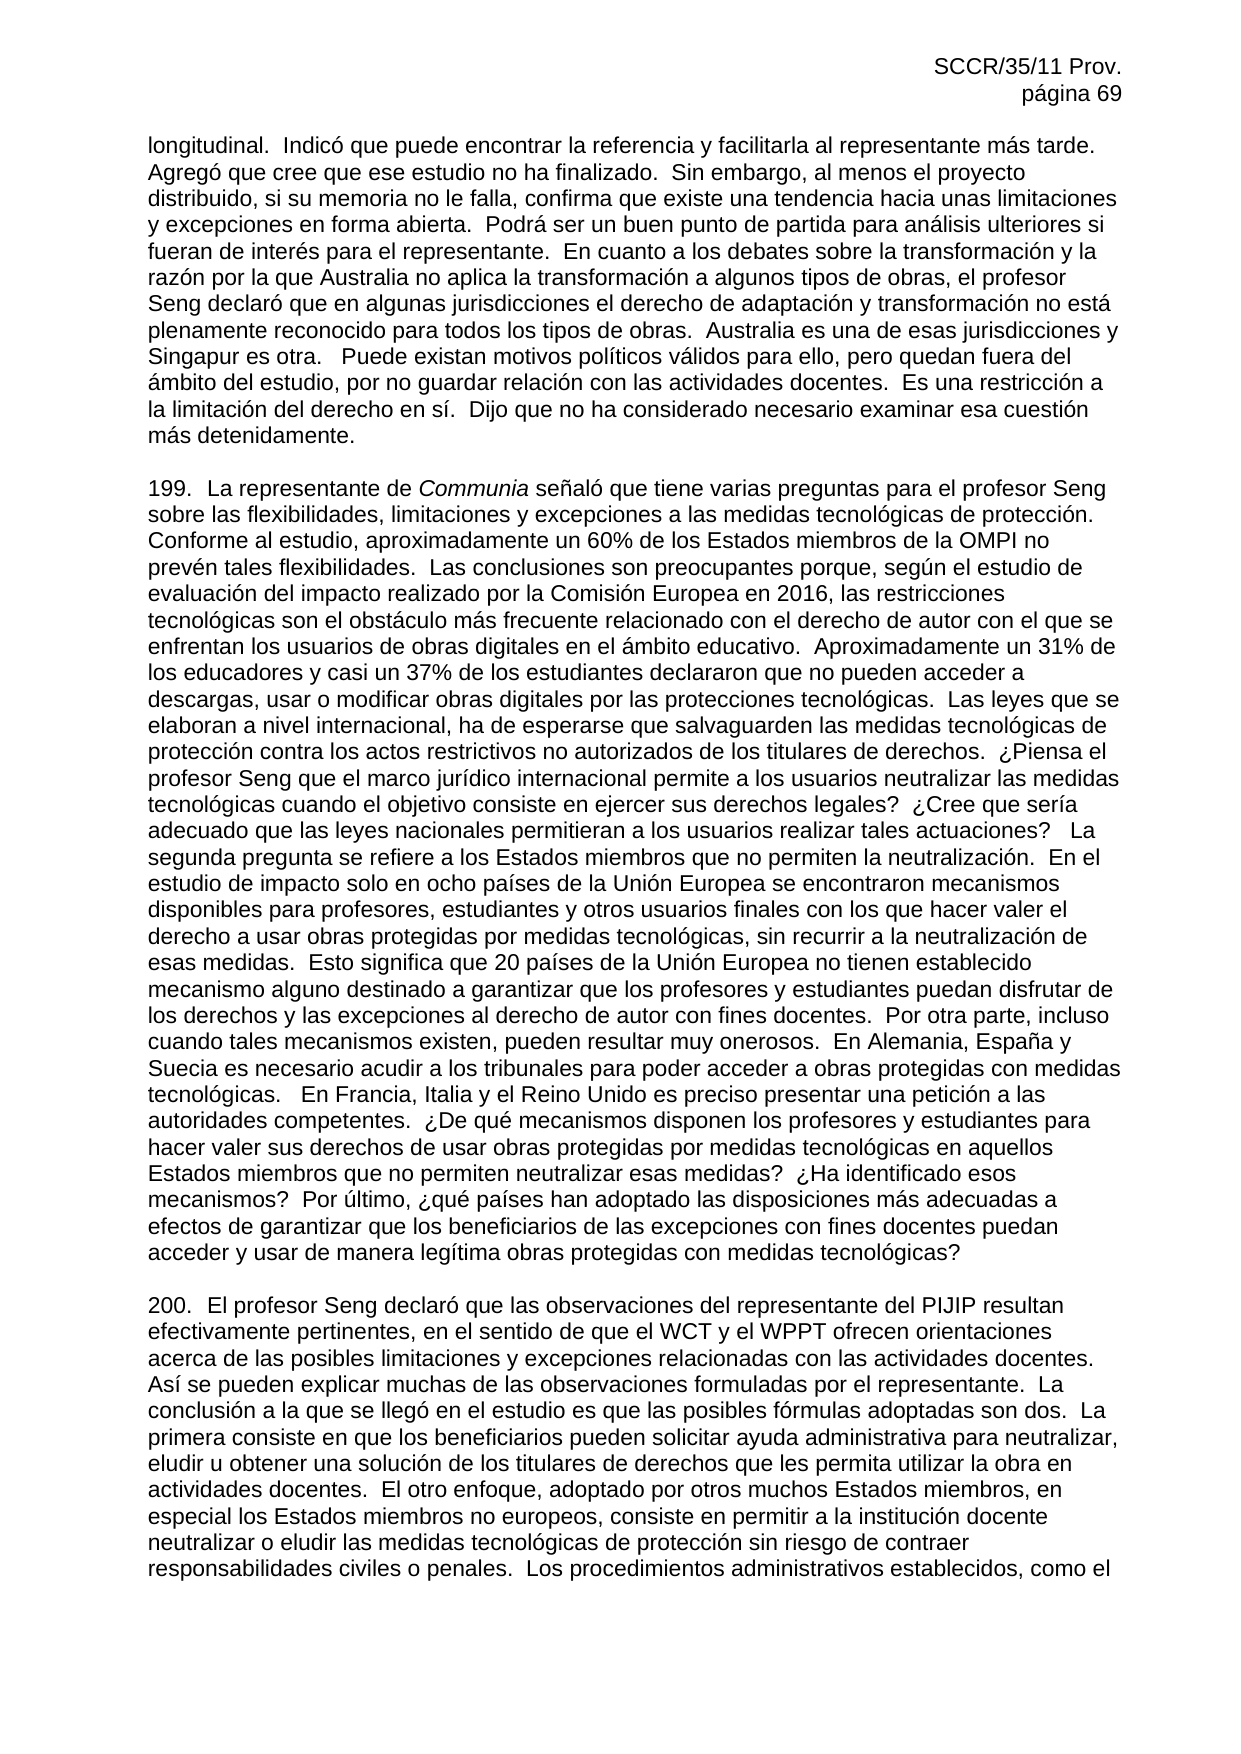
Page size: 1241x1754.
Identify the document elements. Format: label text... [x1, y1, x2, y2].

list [148, 1292, 1122, 1582]
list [148, 132, 1122, 448]
list La representante de Communia señaló que tiene varias preguntas para el profesor Seng sobre las flexibilidades, limitaciones y excepciones a las medidas tecnológicas de protección. Conforme al estudio, aproximadamente un 60% de los Estados miembros de la OMPI no prevén tales flexibilidades. Las conclusiones son preocupantes porque, según el estudio de evaluación del impacto realizado por la Comisión Europea en 2016, las restricciones tecnológicas son el obstáculo más frecuente relacionado con el derecho de autor con el que se enfrentan los usuarios de obras digitales en el ámbito educativo. Aproximadamente un 31% de los educadores y casi un 37% de los estudiantes declararon que no pueden acceder a descargas, usar o modificar obras digitales por las protecciones tecnológicas. Las leyes que se elaboran a nivel internacional, ha de esperarse que salvaguarden las medidas tecnológicas de protección contra los actos restrictivos no autorizados de los titulares de derechos. ¿Piensa el profesor Seng que el marco jurídico internacional permite a los usuarios neutralizar las medidas tecnológicas cuando el objetivo consiste en ejercer sus derechos legales? ¿Cree que sería adecuado que las leyes nacionales permitieran a los usuarios realizar tales actuaciones? La segunda pregunta se refiere a los Estados miembros que no permiten la neutralización. En el estudio de impacto solo en ocho países de la Unión Europea se encontraron mecanismos disponibles para profesores, estudiantes y otros usuarios finales con los que hacer valer el derecho a usar obras protegidas por medidas tecnológicas, sin recurrir a la neutralización de esas medidas. Esto significa que 20 países de la Unión Europea no tienen establecido mecanismo alguno destinado a garantizar que los profesores y estudiantes puedan disfrutar de los derechos y las excepciones al derecho de autor con fines docentes. Por otra parte, incluso cuando tales mecanismos existen, pueden resultar muy onerosos. En Alemania, España y Suecia es necesario acudir a los tribunales para poder acceder a obras protegidas con medidas tecnológicas. En Francia, Italia y el Reino Unido es preciso presentar una petición a las autoridades competentes. ¿De qué mecanismos disponen los profesores y estudiantes para hacer valer sus derechos de usar obras protegidas por medidas tecnológicas en aquellos Estados miembros que no permiten neutralizar esas medidas? ¿Ha identificado esos mecanismos? Por último, ¿qué países han adoptado las disposiciones más adecuadas a efectos de garantizar que los beneficiarios de las excepciones con fines docentes puedan acceder y usar de manera legítima obras protegidas con medidas tecnológicas? [148, 475, 1122, 1265]
